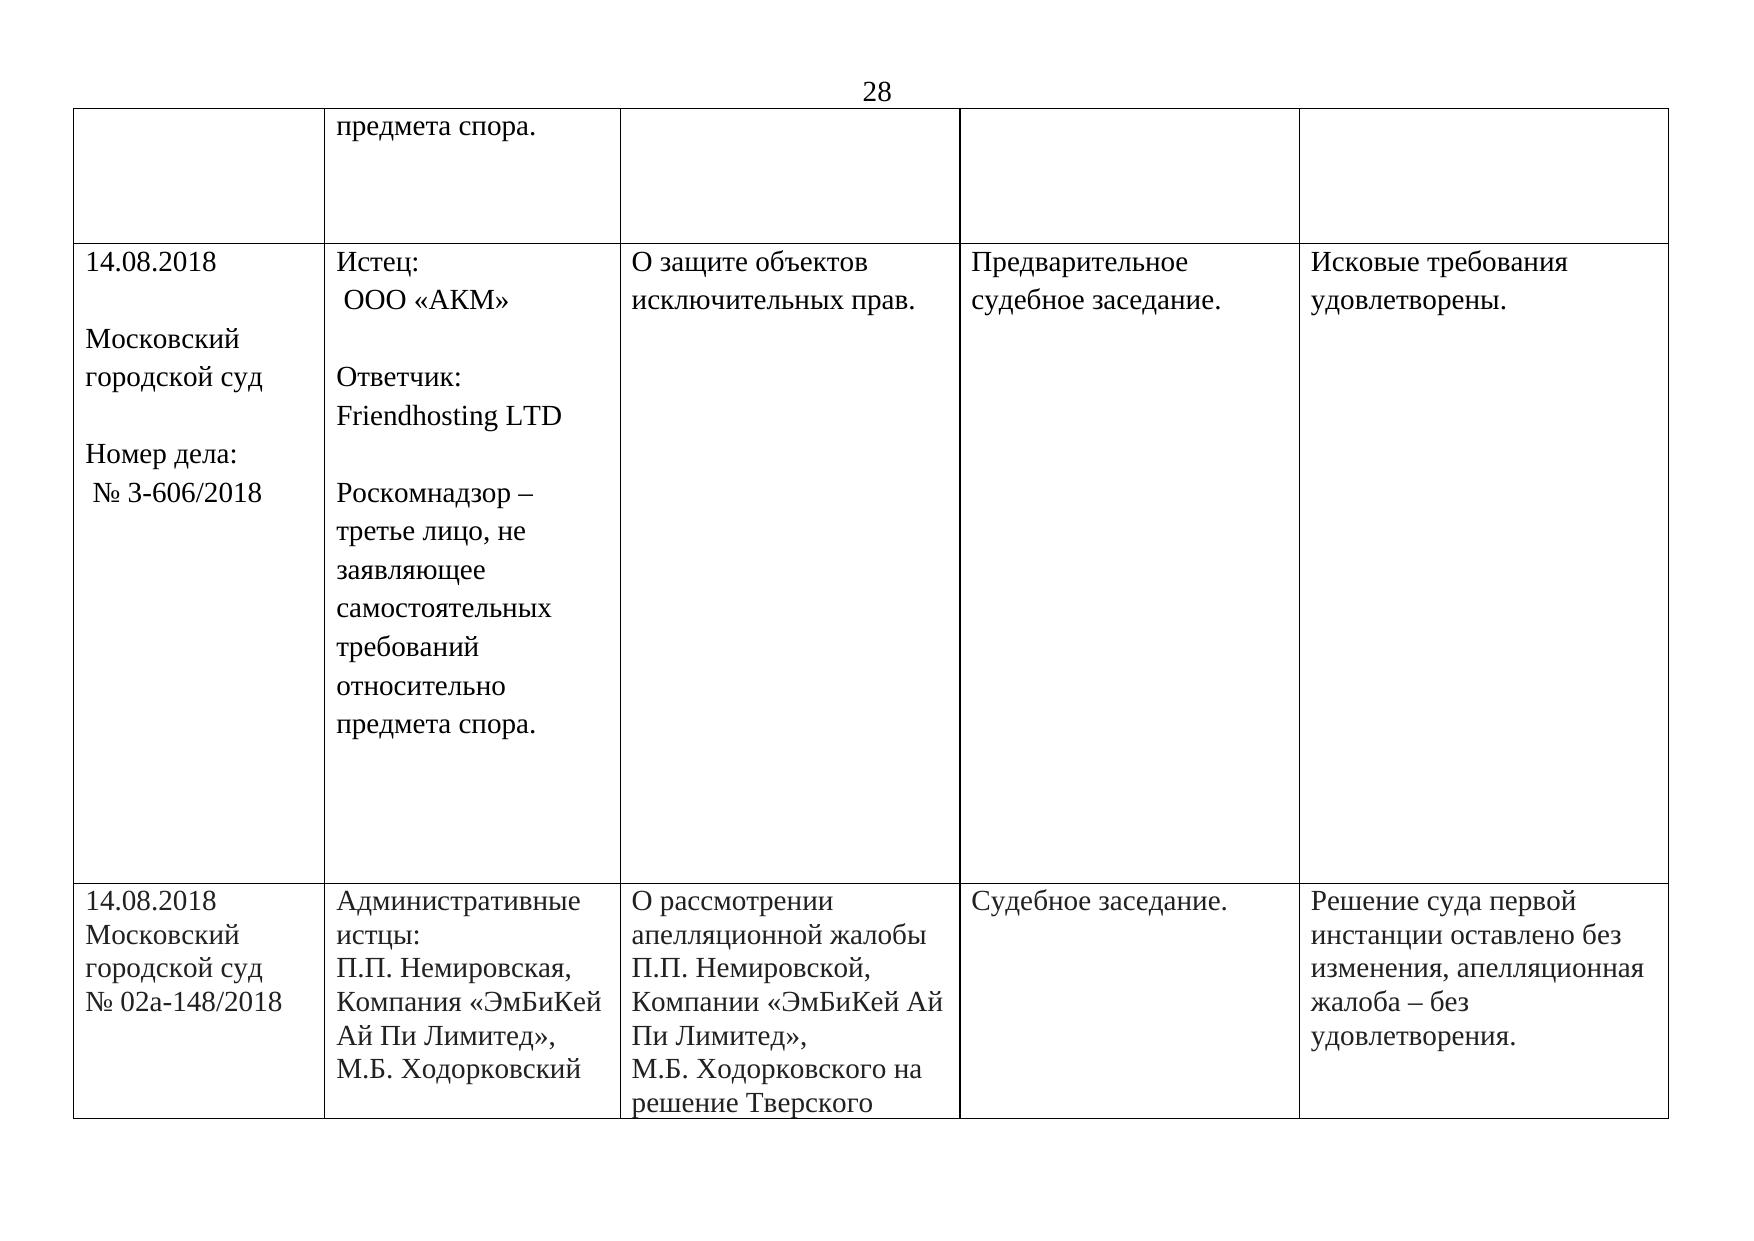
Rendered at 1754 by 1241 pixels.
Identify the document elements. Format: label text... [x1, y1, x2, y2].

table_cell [1300, 109, 1668, 243]
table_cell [961, 109, 1299, 243]
table_cell Судебное заседание. [961, 884, 1299, 1118]
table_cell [325, 884, 620, 1118]
table_cell Истец: ООО «АКМ» Ответчик: Friendhosting LTD Роскомнадзор – третье лицо, не заявляющее самостоятельных требований относительно предмета спора. [325, 244, 620, 882]
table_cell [74, 884, 324, 1118]
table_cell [74, 109, 324, 243]
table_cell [1300, 884, 1668, 1118]
table_cell 14.08.2018 Московский городской суд Номер дела: № 3-606/2018 [74, 244, 324, 882]
table_cell О защите объектов исключительных прав. [621, 244, 959, 882]
table_cell Предварительное судебное заседание. [961, 244, 1299, 882]
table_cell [325, 109, 620, 243]
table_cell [621, 109, 959, 243]
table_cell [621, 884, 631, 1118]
table_cell Исковые требования удовлетворены. [1300, 244, 1668, 882]
